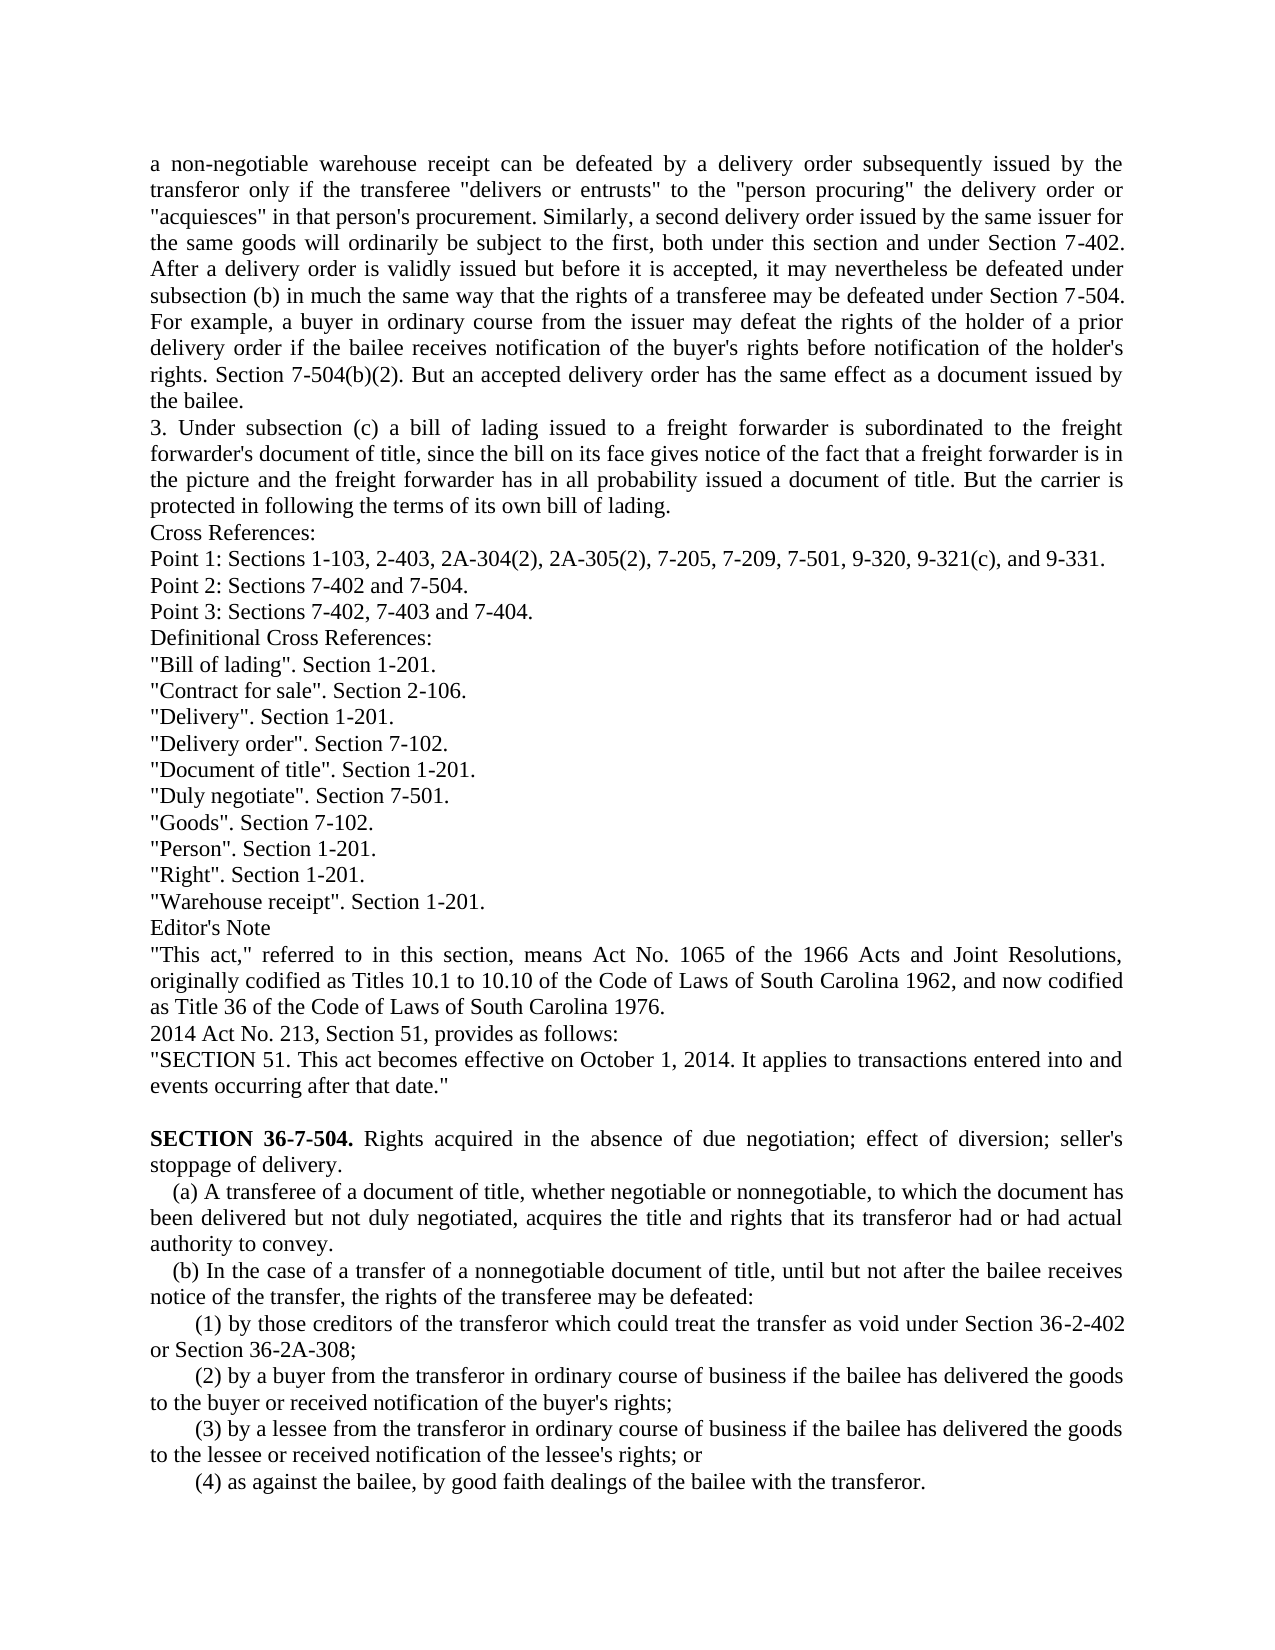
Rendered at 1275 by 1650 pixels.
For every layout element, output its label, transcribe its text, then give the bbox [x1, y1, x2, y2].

text Definitional Cross References: [150, 624, 1125, 651]
text SECTION 36-7-504. Rights acquired in the absence of due negotiation; effect of diversion; seller's stoppage of delivery. [150, 1125, 1125, 1178]
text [150, 150, 1125, 413]
text Cross References: [150, 519, 1125, 545]
text "Person". Section 1-201. [150, 835, 1125, 862]
text "Contract for sale". Section 2-106. [150, 677, 1125, 703]
text (b) In the case of a transfer of a nonnegotiable document of title, until but not after the bailee receives notice of the transfer, the rights of the transferee may be defeated: [150, 1257, 1125, 1309]
text Point 3: Sections 7-402, 7-403 and 7-404. [150, 598, 1125, 624]
text 2014 Act No. 213, Section 51, provides as follows: [150, 1020, 1125, 1046]
text (4) as against the bailee, by good faith dealings of the bailee with the transferor. [150, 1468, 1125, 1494]
text "SECTION 51. This act becomes effective on October 1, 2014. It applies to transactions entered into and events occurring after that date." [150, 1046, 1125, 1099]
text "This act," referred to in this section, means Act No. 1065 of the 1966 Acts and Joint Resolutions, originally codified as Titles 10.1 to 10.10 of the Code of Laws of South Carolina 1962, and now codified as Title 36 of the Code of Laws of South Carolina 1976. [150, 941, 1125, 1020]
text (2) by a buyer from the transferor in ordinary course of business if the bailee has delivered the goods to the buyer or received notification of the buyer's rights; [150, 1362, 1125, 1415]
text "Document of title". Section 1-201. [150, 756, 1125, 782]
text Point 1: Sections 1-103, 2-403, 2A-304(2), 2A-305(2), 7-205, 7-209, 7-501, 9-320, 9-321(c), and 9-331. [150, 545, 1125, 572]
text "Goods". Section 7-102. [150, 809, 1125, 835]
text (3) by a lessee from the transferor in ordinary course of business if the bailee has delivered the goods to the lessee or received notification of the lessee's rights; or [150, 1415, 1125, 1468]
text "Duly negotiate". Section 7-501. [150, 782, 1125, 809]
text (a) A transferee of a document of title, whether negotiable or nonnegotiable, to which the document has been delivered but not duly negotiated, acquires the title and rights that its transferor had or had actual authority to convey. [150, 1178, 1125, 1257]
text "Delivery". Section 1-201. [150, 703, 1125, 730]
text Editor's Note [150, 914, 1125, 941]
text Point 2: Sections 7-402 and 7-504. [150, 572, 1125, 598]
text "Delivery order". Section 7-102. [150, 730, 1125, 756]
text "Right". Section 1-201. [150, 862, 1125, 888]
text "Warehouse receipt". Section 1-201. [150, 888, 1125, 914]
text 3. Under subsection (c) a bill of lading issued to a freight forwarder is subordinated to the freight forwarder's document of title, since the bill on its face gives notice of the fact that a freight forwarder is in the picture and the freight forwarder has in all probability issued a document of title. But the carrier is protected in following the terms of its own bill of lading. [150, 413, 1125, 519]
text (1) by those creditors of the transferor which could treat the transfer as void under Section 36-2-402 or Section 36-2A-308; [150, 1309, 1125, 1362]
text "Bill of lading". Section 1-201. [150, 651, 1125, 677]
